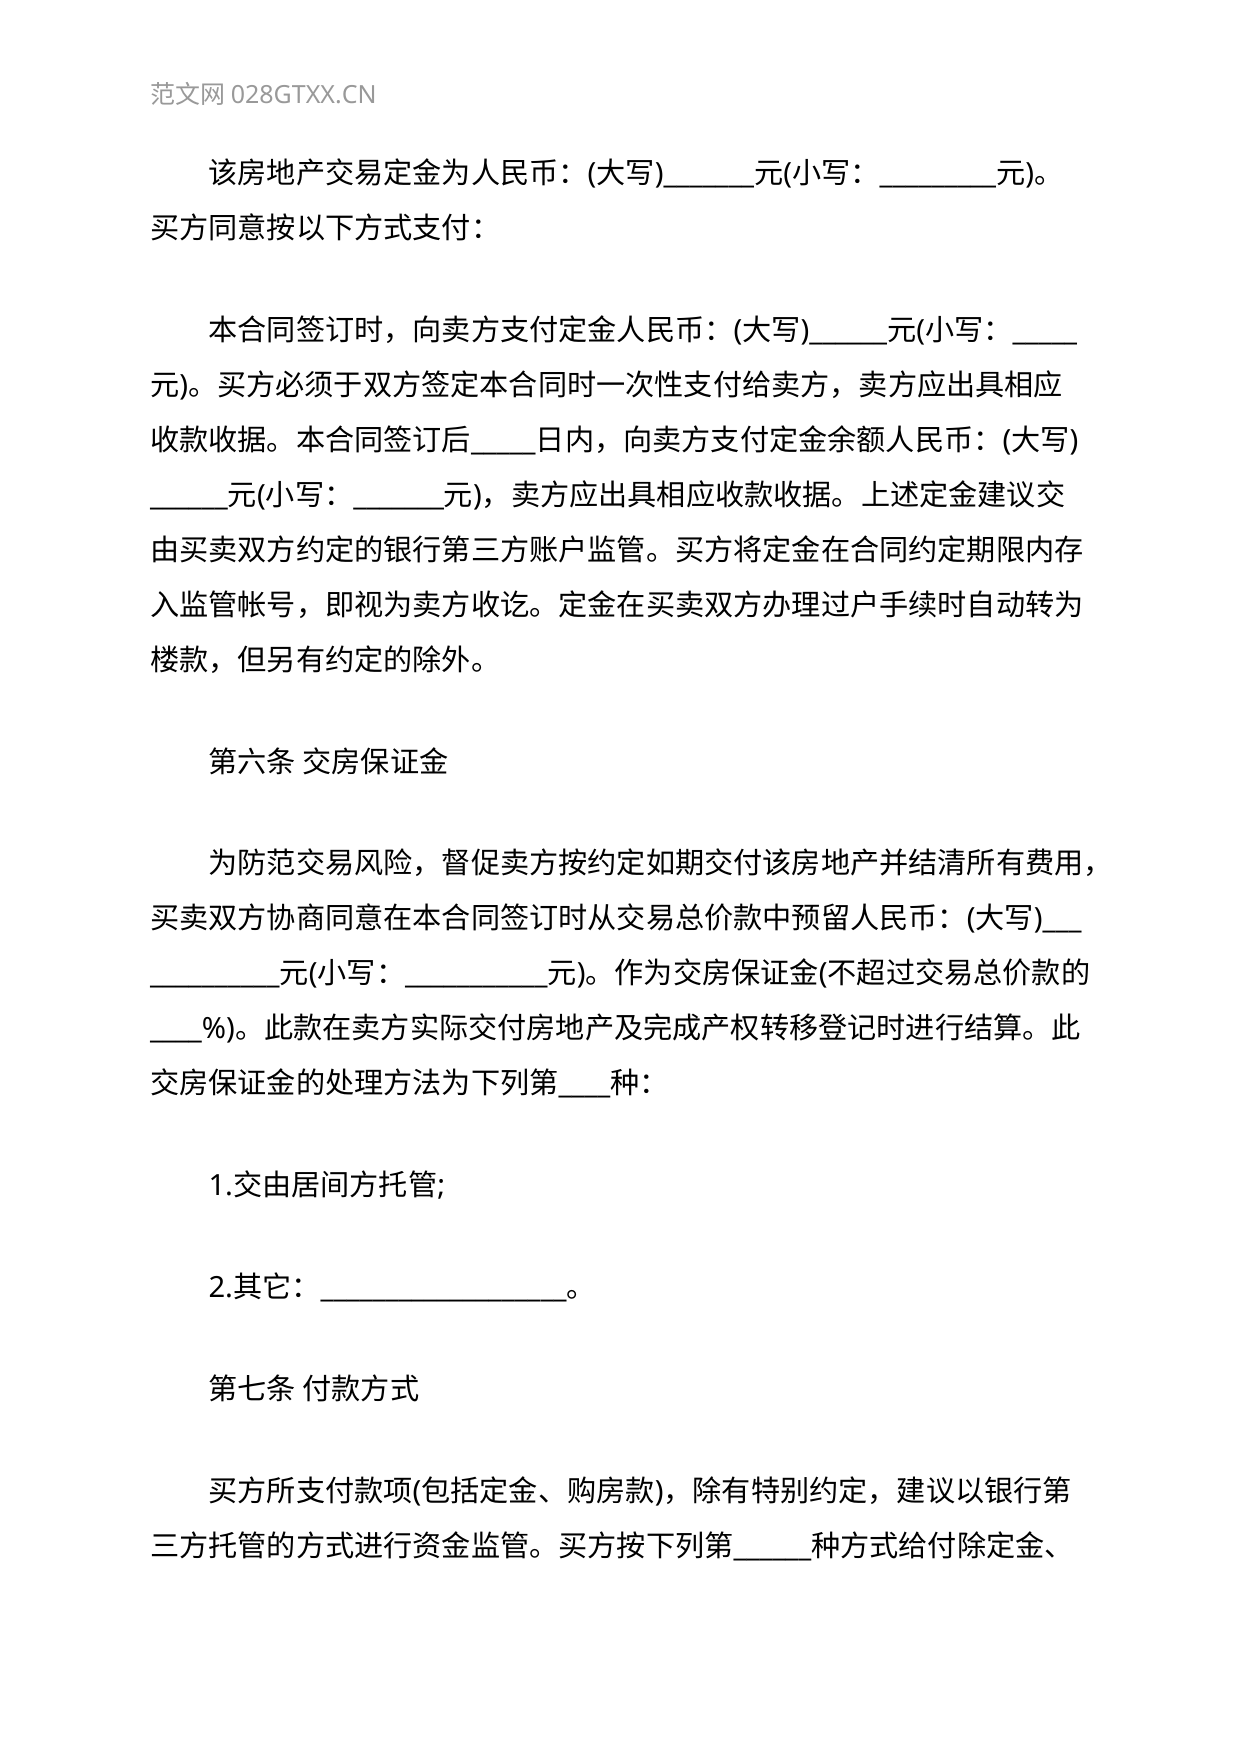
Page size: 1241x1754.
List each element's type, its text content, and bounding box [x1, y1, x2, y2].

text 1.交由居间方托管; [150, 1162, 1090, 1204]
text 本合同签订时，向卖方支付定金人民币：(大写)______元(小写：_____元)。买方必须于双方签定本合同时一次性支付给卖方，卖方应出具相应收款收据。本合同签订后_____日内，向卖方支付定金余额人民币：(大写)______元(小写：_______元)，卖方应出具相应收款收据。上述定金建议交由买卖双方约定的银行第三方账户监管。买方将定金在合同约定期限内存入监管帐号，即视为卖方收讫。定金在买卖双方办理过户手续时自动转为楼款，但另有约定的除外。 [150, 307, 1090, 679]
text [150, 1468, 1090, 1565]
text 第六条 交房保证金 [150, 738, 1090, 781]
text 该房地产交易定金为人民币：(大写)_______元(小写：_________元)。买方同意按以下方式支付： [150, 150, 1090, 247]
text 第七条 付款方式 [150, 1366, 1090, 1408]
text 为防范交易风险，督促卖方按约定如期交付该房地产并结清所有费用，买卖双方协商同意在本合同签订时从交易总价款中预留人民币：(大写)_____________元(小写：___________元)。作为交房保证金(不超过交易总价款的____%)。此款在卖方实际交付房地产及完成产权转移登记时进行结算。此交房保证金的处理方法为下列第____种： [150, 840, 1090, 1102]
text 2.其它：___________________。 [150, 1264, 1090, 1306]
